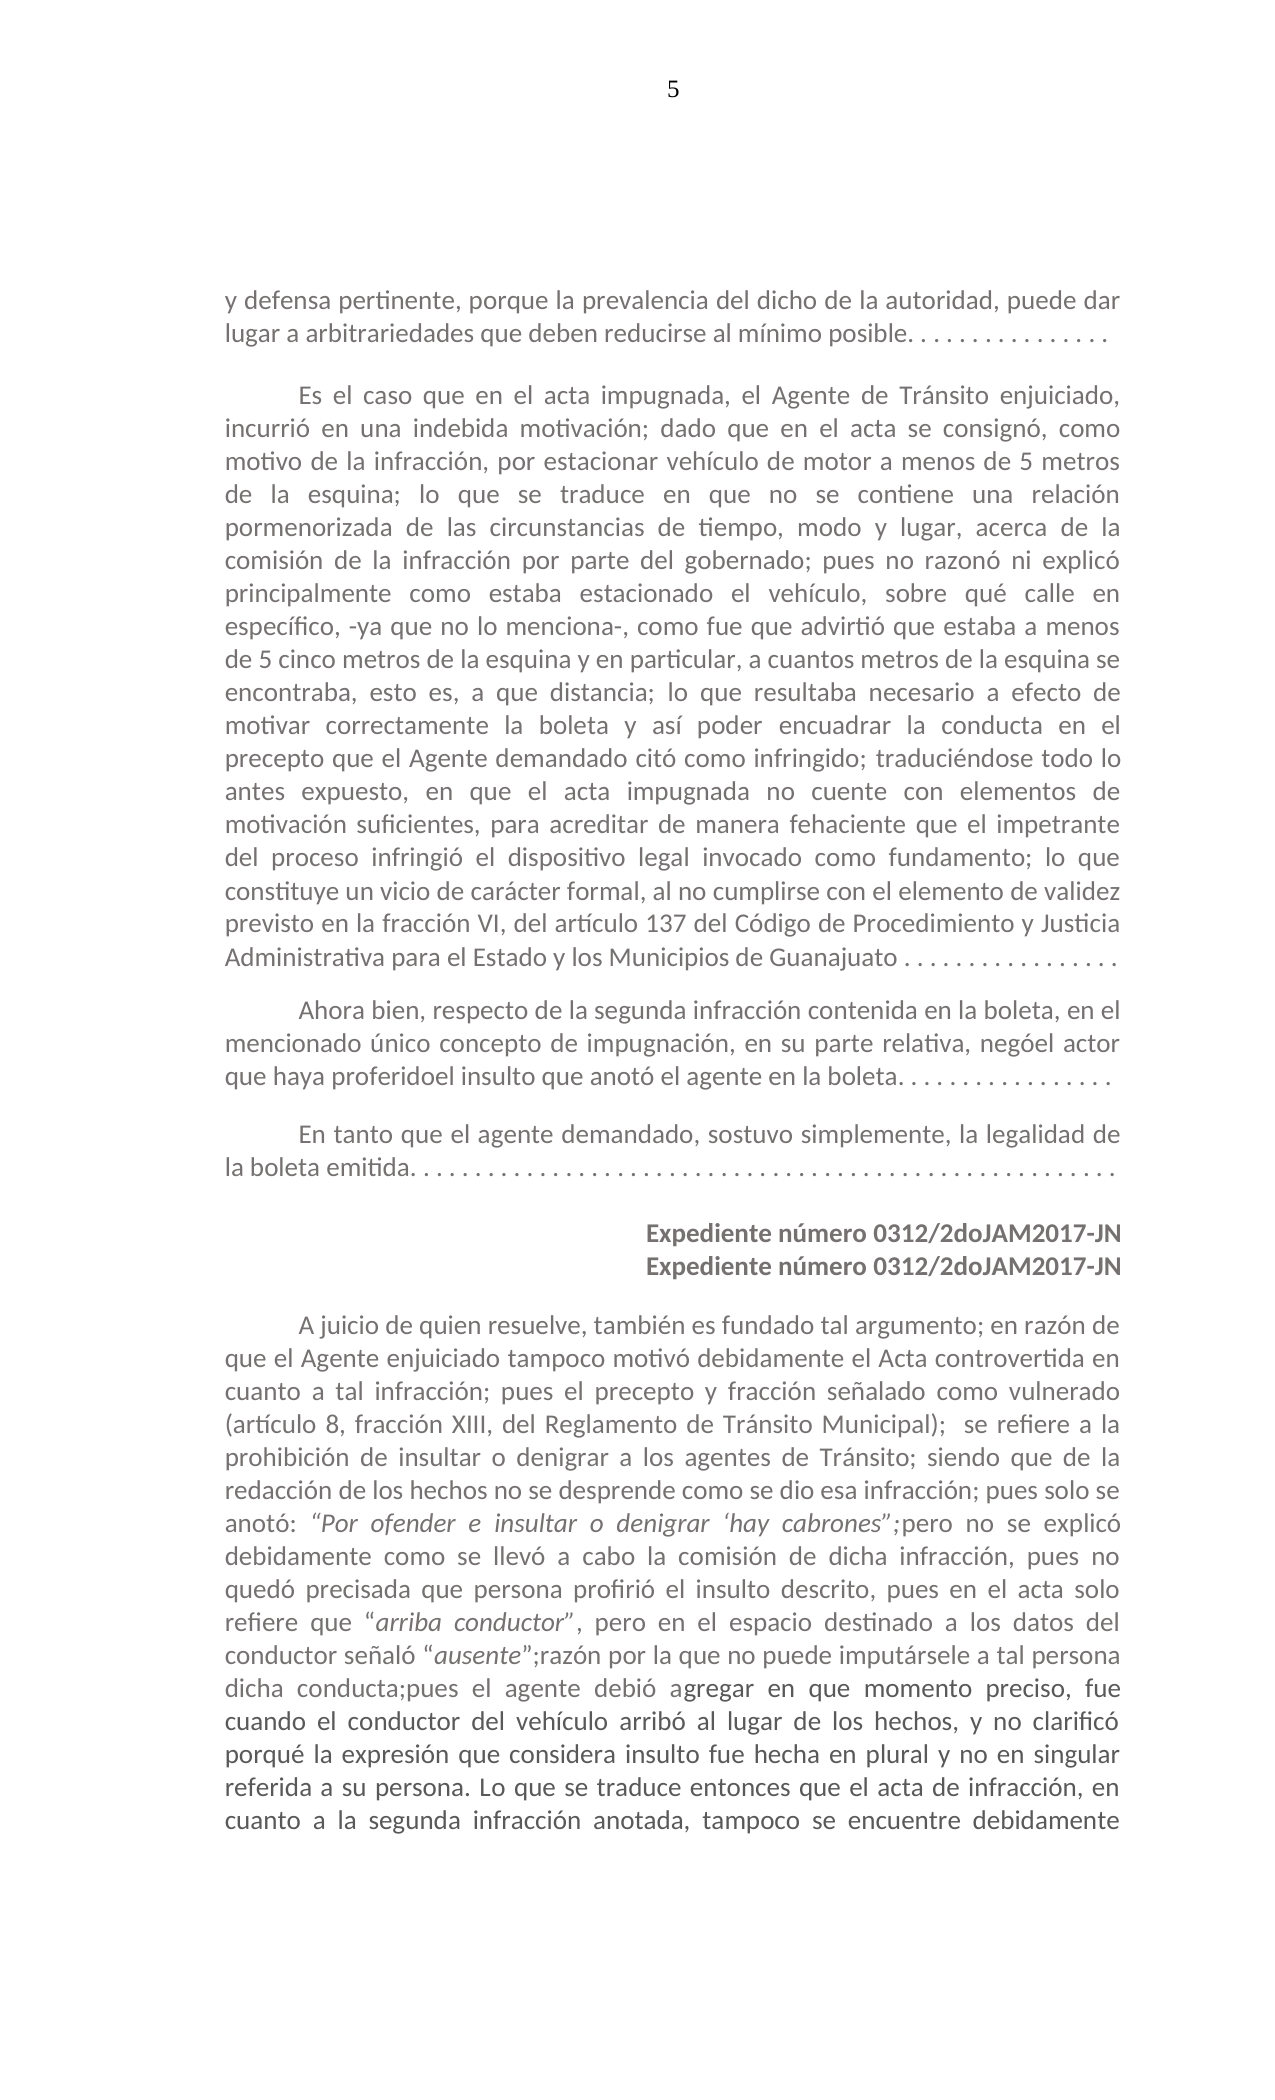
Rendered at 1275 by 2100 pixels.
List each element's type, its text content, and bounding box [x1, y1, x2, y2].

text En tanto que el agente demandado, sostuvo simplemente, la legalidad de la boleta emitida. . . . . . . . . . . . . . . . . . . . . . . . . . . . . . . . . . . . . . . . . . . . . . . . . . . . . . . [224, 1117, 1121, 1183]
text Expediente número 0312/2doJAM2017-JN [224, 1249, 1121, 1283]
text Es el caso que en el acta impugnada, el Agente de Tránsito enjuiciado, incurrió en una indebida motivación; dado que en el acta se consignó, como motivo de la infracción, por estacionar vehículo de motor a menos de 5 metros de la esquina; lo que se traduce en que no se contiene una relación pormenorizada de las circunstancias de tiempo, modo y lugar, acerca de la comisión de la infracción por parte del gobernado; pues no razonó ni explicó principalmente como estaba estacionado el vehículo, sobre qué calle en específico, -ya que no lo menciona-, como fue que advirtió que estaba a menos de 5 cinco metros de la esquina y en particular, a cuantos metros de la esquina se encontraba, esto es, a que distancia; lo que resultaba necesario a efecto de motivar correctamente la boleta y así poder encuadrar la conducta en el precepto que el Agente demandado citó como infringido; traduciéndose todo lo antes expuesto, en que el acta impugnada no cuente con elementos de motivación suficientes, para acreditar de manera fehaciente que el impetrante del proceso infringió el dispositivo legal invocado como fundamento; lo que constituye un vicio de carácter formal, al no cumplirse con el elemento de validez previsto en la fracción VI, del artículo 137 del Código de Procedimiento y Justicia Administrativa para el Estado y los Municipios de Guanajuato . . . . . . . . . . . . . . . . . [224, 378, 1121, 973]
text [224, 283, 1121, 349]
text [224, 1308, 1121, 1836]
text Ahora bien, respecto de la segunda infracción contenida en la boleta, en el mencionado único concepto de impugnación, en su parte relativa, negóel actor que haya proferidoel insulto que anotó el agente en la boleta. . . . . . . . . . . . . . . . . [224, 993, 1121, 1092]
text Expediente número 0312/2doJAM2017-JN [224, 1217, 1121, 1249]
